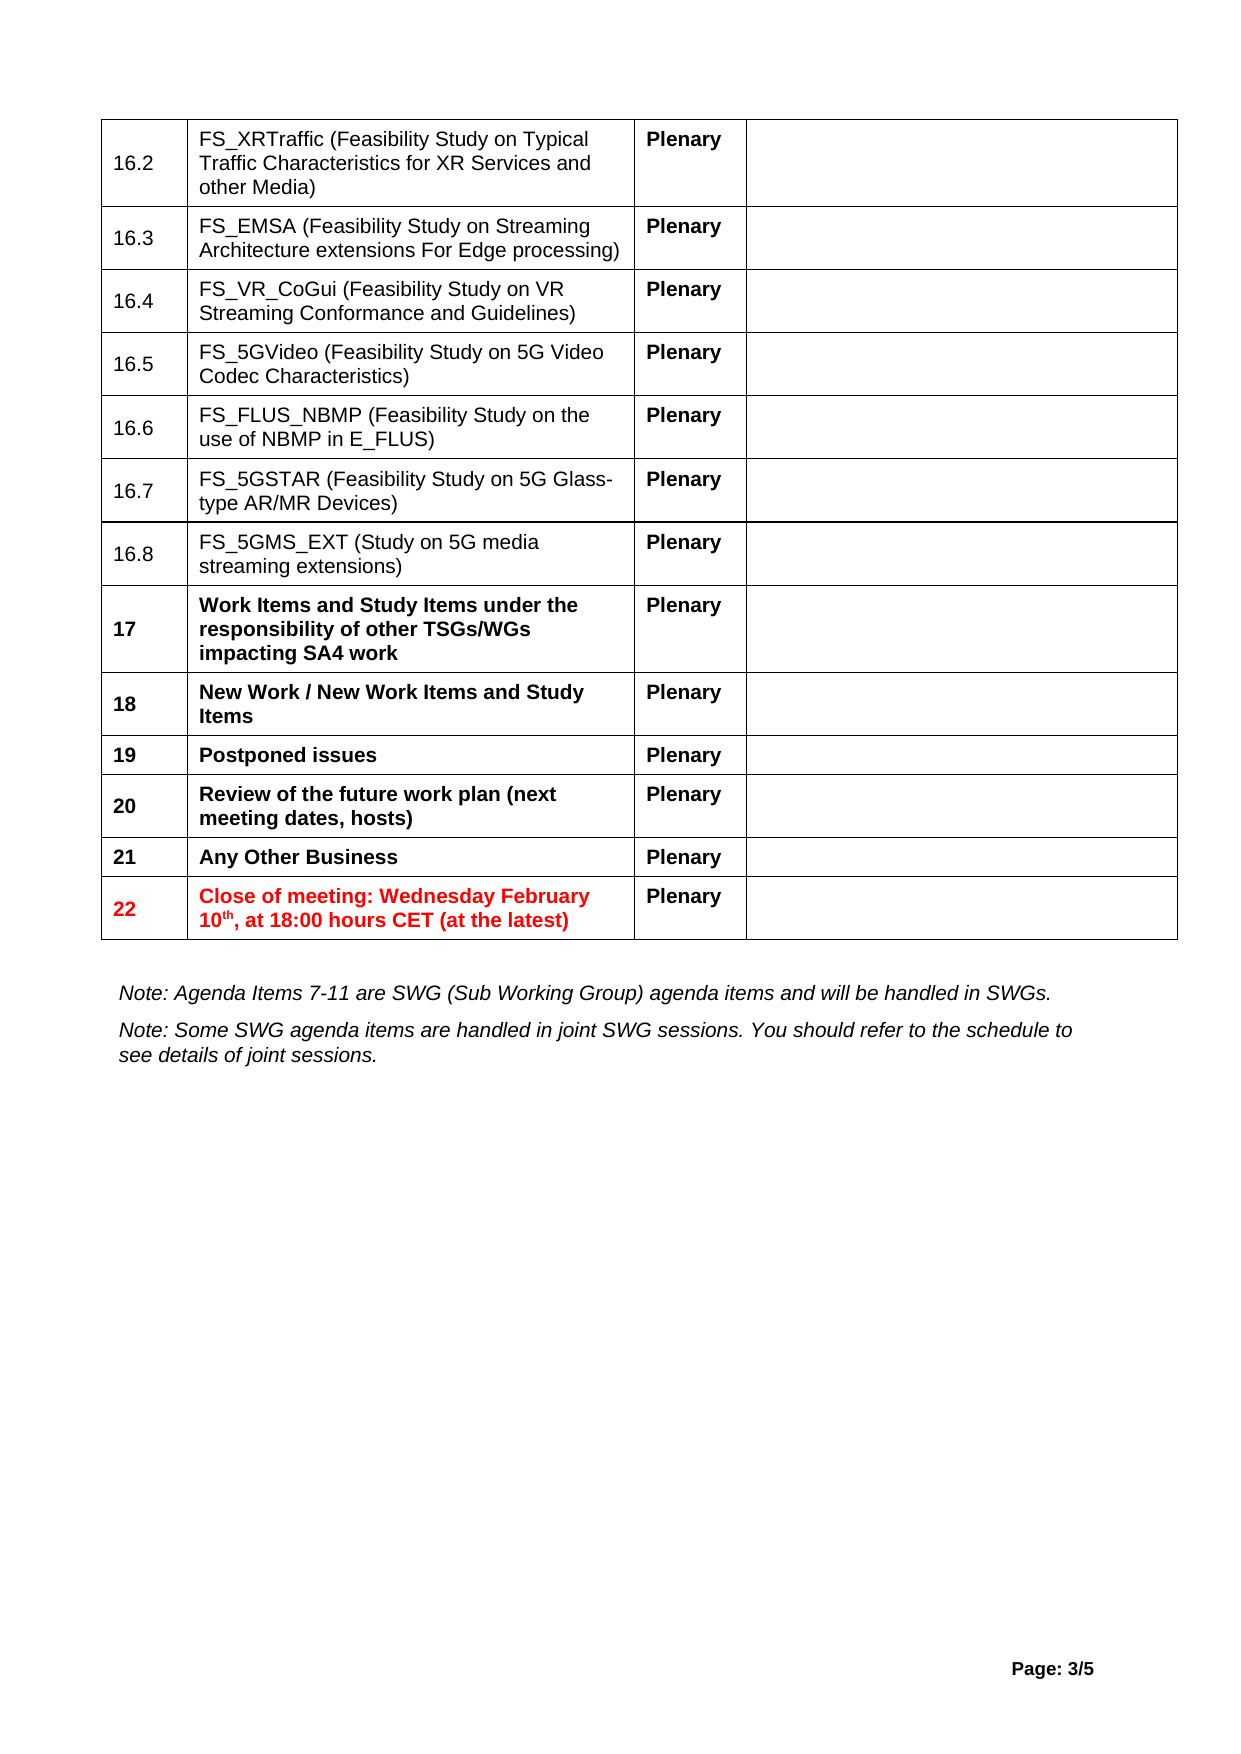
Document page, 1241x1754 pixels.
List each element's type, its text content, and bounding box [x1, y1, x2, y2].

table_cell 19 [102, 736, 187, 774]
table_cell FS_5GVideo (Feasibility Study on 5G Video Codec Characteristics) [188, 333, 634, 395]
table_cell [747, 270, 1177, 332]
table_cell FS_5GSTAR (Feasibility Study on 5G Glass-type AR/MR Devices) [188, 459, 634, 521]
table_cell Plenary [635, 270, 746, 332]
table_cell New Work / New Work Items and Study Items [188, 673, 634, 735]
table_cell Close of meeting: Wednesday February 10th, at 18:00 hours CET (at the latest) [188, 877, 634, 939]
table_cell FS_XRTraffic (Feasibility Study on Typical Traffic Characteristics for XR Services and other Media) [188, 120, 634, 206]
table_cell 17 [102, 586, 187, 672]
table_cell [747, 207, 1177, 269]
text Note: Some SWG agenda items are handled in joint SWG sessions. You should refer to the schedule to see details of joint sessions. [119, 1017, 1092, 1067]
table_cell [747, 333, 1177, 395]
table_cell Plenary [635, 877, 746, 939]
table_cell Work Items and Study Items under the responsibility of other TSGs/WGs impacting SA4 work [188, 586, 634, 672]
table_cell 18 [102, 673, 187, 735]
table_cell [747, 586, 1177, 672]
table_cell [747, 736, 1177, 774]
table_cell Plenary [635, 120, 746, 206]
table_cell 16.5 [102, 333, 187, 395]
table_cell 16.7 [102, 459, 187, 521]
table_cell [747, 396, 1177, 458]
table_cell 16.8 [102, 523, 187, 584]
table_cell FS_FLUS_NBMP (Feasibility Study on the use of NBMP in E_FLUS) [188, 396, 634, 458]
text Note: Agenda Items 7-11 are SWG (Sub Working Group) agenda items and will be handled in SWGs. [119, 979, 1092, 1004]
table_cell Any Other Business [188, 838, 634, 876]
table_cell [747, 775, 1177, 837]
table_cell Plenary [635, 838, 746, 876]
table_cell [747, 877, 1177, 939]
table_cell 16.4 [102, 270, 187, 332]
table_cell [747, 673, 1177, 735]
table_cell Plenary [635, 775, 746, 837]
table_cell Plenary [635, 673, 746, 735]
table_cell 16.6 [102, 396, 187, 458]
table_cell Plenary [635, 586, 746, 672]
table_cell Plenary [635, 459, 746, 521]
table_cell FS_VR_CoGui (Feasibility Study on VR Streaming Conformance and Guidelines) [188, 270, 634, 332]
table_cell Plenary [635, 736, 746, 774]
table_cell Plenary [635, 396, 746, 458]
table_cell [747, 459, 1177, 521]
table_cell 16.3 [102, 207, 187, 269]
table_cell Review of the future work plan (next meeting dates, hosts) [188, 775, 634, 837]
table_cell Postponed issues [188, 736, 634, 774]
table_cell Plenary [635, 333, 746, 395]
table_cell FS_5GMS_EXT (Study on 5G media streaming extensions) [188, 523, 634, 584]
table_cell FS_EMSA (Feasibility Study on Streaming Architecture extensions For Edge processing) [188, 207, 634, 269]
table_cell 20 [102, 775, 187, 837]
table_cell 16.2 [102, 120, 187, 206]
table_cell [747, 838, 1177, 876]
table_cell [747, 523, 1177, 584]
table_cell 22 [102, 877, 187, 939]
table_cell 21 [102, 838, 187, 876]
table_cell [747, 120, 1177, 206]
table_cell Plenary [635, 523, 746, 584]
table_cell Plenary [635, 207, 746, 269]
